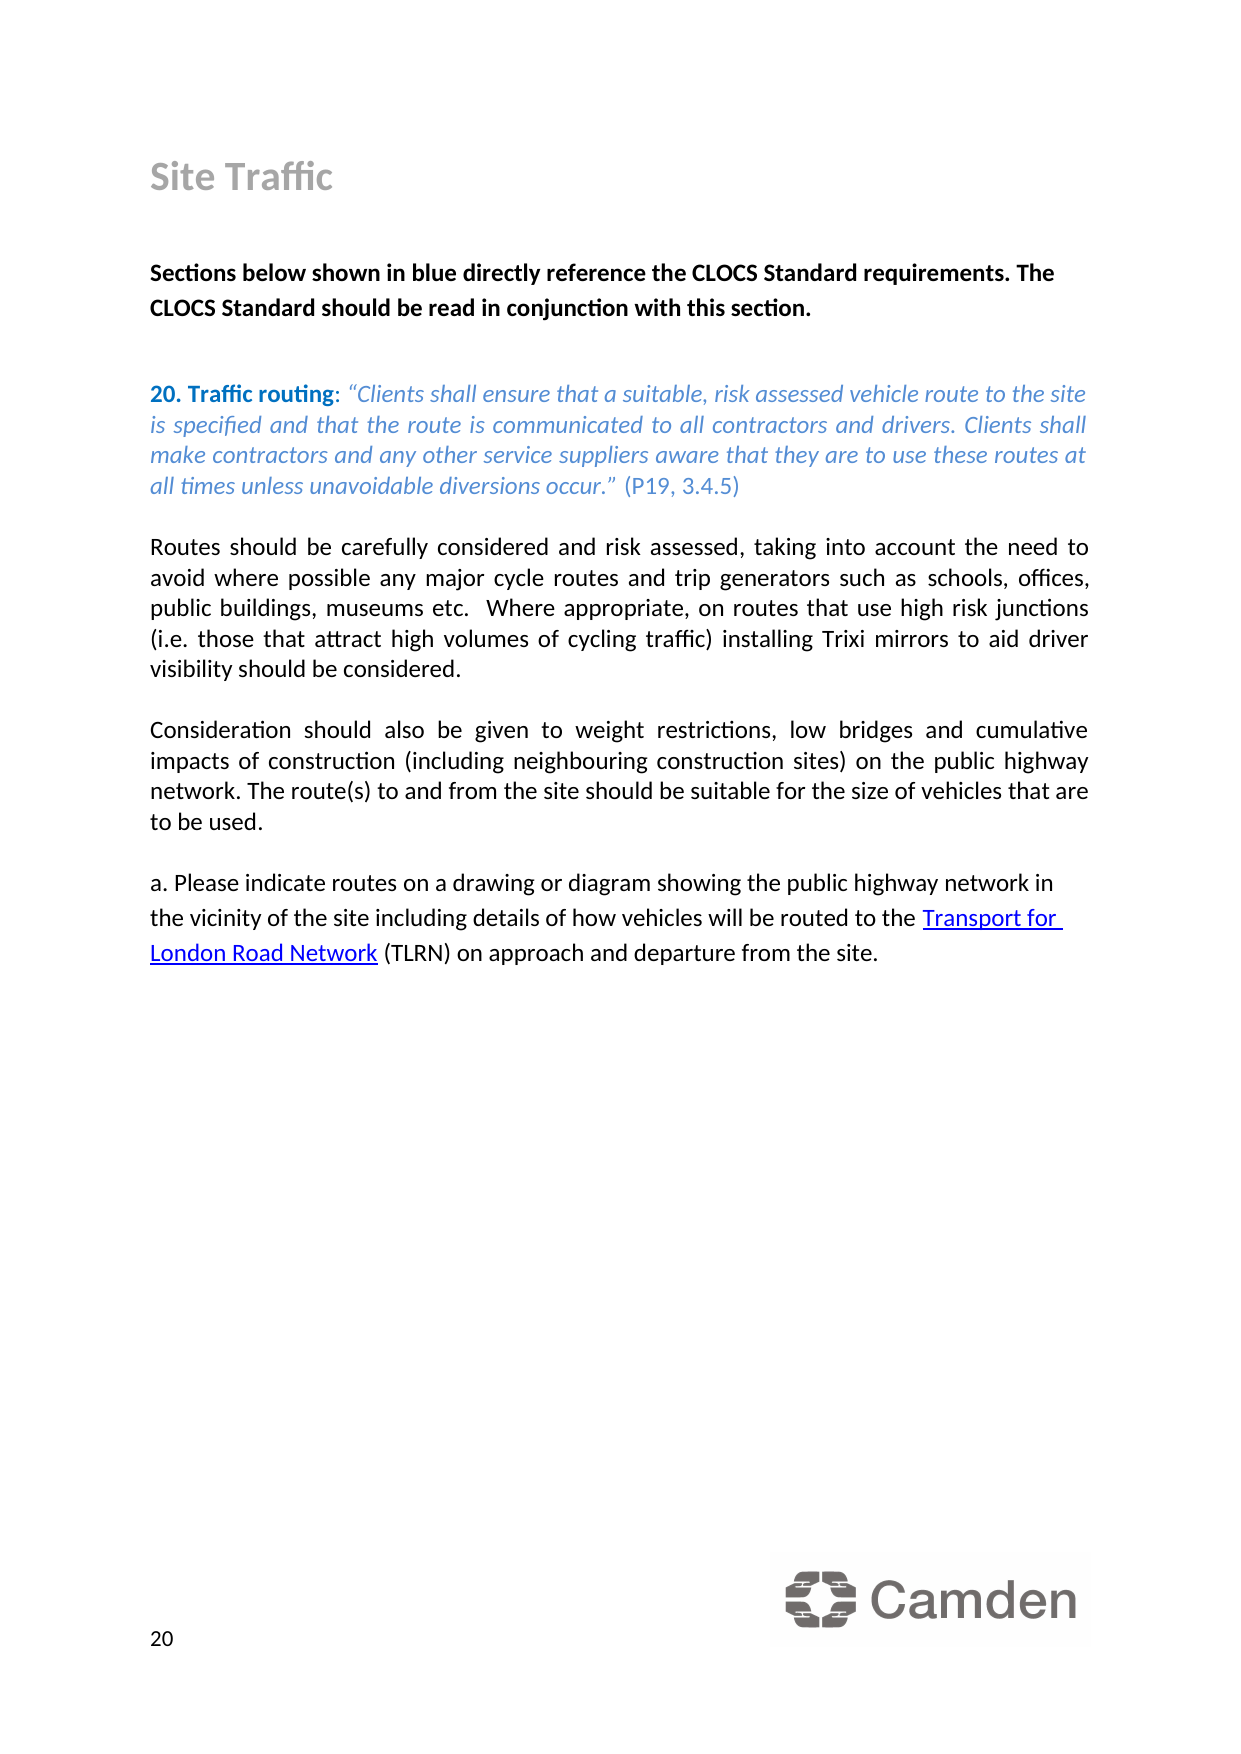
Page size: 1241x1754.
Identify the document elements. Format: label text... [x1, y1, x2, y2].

text a. Please indicate routes on a drawing or diagram showing the public highway network in the vicinity of the site including details of how vehicles will be routed to the Transport for London Road Network (TLRN) on approach and departure from the site. [150, 867, 1090, 967]
picture [770, 1552, 1091, 1647]
text Consideration should also be given to weight restrictions, low bridges and cumulative impacts of construction (including neighbouring construction sites) on the public highway network. The route(s) to and from the site should be suitable for the size of vehicles that are to be used. [150, 714, 1090, 836]
text Site Traffic [150, 150, 1090, 201]
text Routes should be carefully considered and risk assessed, taking into account the need to avoid where possible any major cycle routes and trip generators such as schools, offices, public buildings, museums etc. Where appropriate, on routes that use high risk junctions (i.e. those that attract high volumes of cycling traffic) installing Trixi mirrors to aid driver visibility should be considered. [150, 531, 1090, 684]
text Sections below shown in blue directly reference the CLOCS Standard requirements. The CLOCS Standard should be read in conjunction with this section. [150, 257, 1090, 323]
text 20. Traffic routing: “Clients shall ensure that a suitable, risk assessed vehicle route to the site is specified and that the route is communicated to all contractors and drivers. Clients shall make contractors and any other service suppliers aware that they are to use these routes at all times unless unavoidable diversions occur.” (P19, 3.4.5) [150, 379, 1090, 501]
